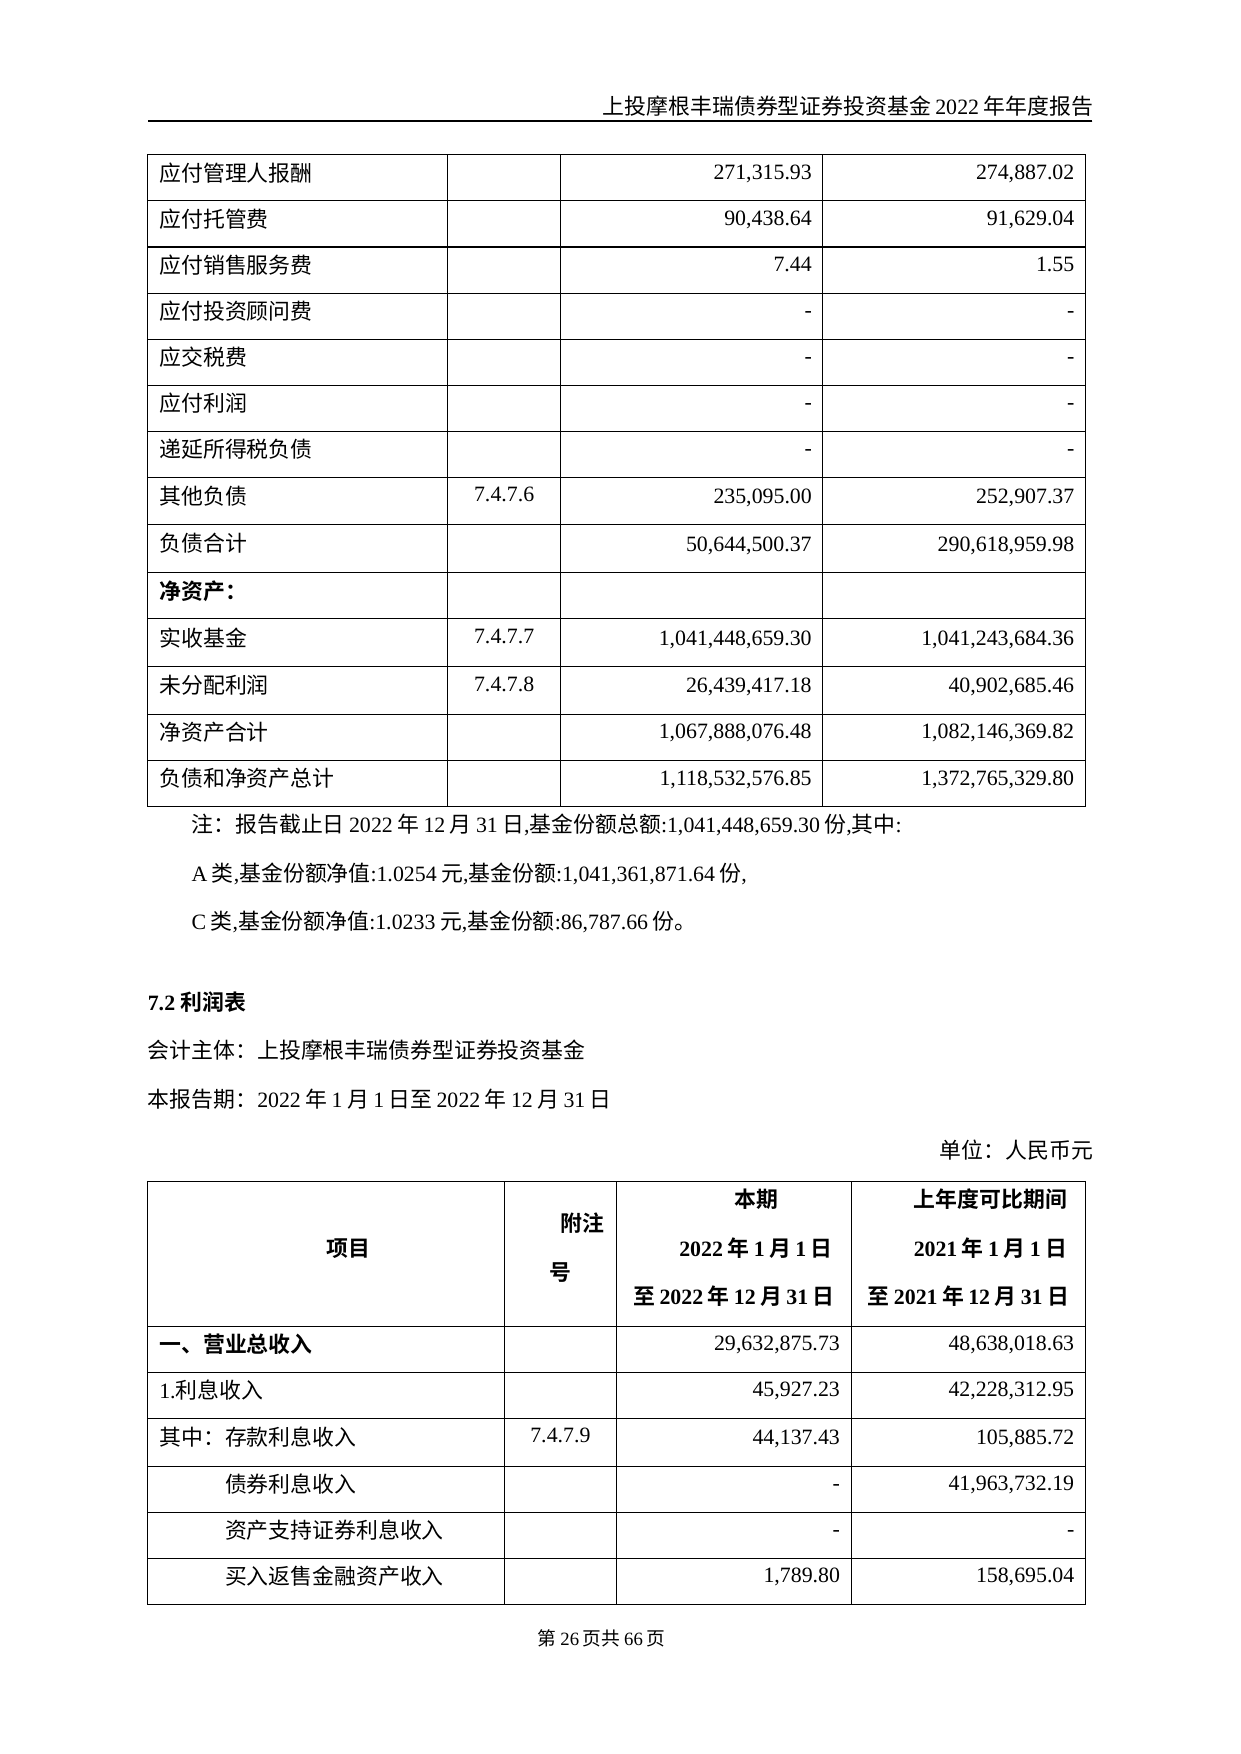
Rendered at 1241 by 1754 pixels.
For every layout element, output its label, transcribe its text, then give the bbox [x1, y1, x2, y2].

table_cell 26,439,417.18 [561, 667, 822, 714]
table_cell - [561, 432, 822, 477]
table_cell [505, 1327, 616, 1372]
text 注：报告截止日2022年12月31日,基金份额总额:1,041,448,659.30份,其中: [148, 807, 1092, 839]
table_cell 1,067,888,076.48 [561, 715, 822, 760]
table_cell 应交税费 [148, 340, 447, 384]
table_cell - [617, 1467, 851, 1512]
table_cell 41,963,732.19 [852, 1467, 1085, 1512]
table_cell 债券利息收入 [148, 1467, 504, 1512]
table_cell [505, 1467, 616, 1512]
table_cell 1,372,765,329.80 [823, 761, 1085, 806]
table_cell 1,118,532,576.85 [561, 761, 822, 806]
table_cell - [823, 294, 1085, 338]
table_cell 买入返售金融资产收入 [148, 1559, 504, 1604]
table_cell [561, 573, 822, 618]
table_cell 递延所得税负债 [148, 432, 447, 477]
table_cell 7.4.7.7 [448, 619, 560, 666]
table_cell 负债合计 [148, 525, 447, 572]
table_cell 252,907.37 [823, 478, 1085, 524]
table_cell [448, 155, 560, 200]
table_cell [823, 573, 1085, 618]
table_cell 净资产： [148, 573, 447, 618]
table_cell 1,041,448,659.30 [561, 619, 822, 666]
table_cell 其他负债 [148, 478, 447, 524]
table_cell 44,137.43 [617, 1419, 851, 1466]
table_cell 负债和净资产总计 [148, 761, 447, 806]
table_cell [448, 294, 560, 338]
table_cell 90,438.64 [561, 201, 822, 246]
table_cell - [823, 386, 1085, 431]
table_cell 应付销售服务费 [148, 248, 447, 292]
table_cell 45,927.23 [617, 1373, 851, 1418]
table_cell [448, 761, 560, 806]
table_cell 1.利息收入 [148, 1373, 504, 1418]
table_cell 7.44 [561, 248, 822, 292]
table_cell 158,695.04 [852, 1559, 1085, 1604]
table_cell 1,041,243,684.36 [823, 619, 1085, 666]
table_cell 一、营业总收入 [148, 1327, 504, 1372]
table_cell 1,082,146,369.82 [823, 715, 1085, 760]
table_cell [448, 715, 560, 760]
table_cell - [617, 1513, 851, 1558]
table_cell - [852, 1513, 1085, 1558]
table_cell [448, 248, 560, 292]
table_cell [505, 1373, 616, 1418]
table_header 本期 2022年1月1日至2022年12月31日 [617, 1182, 851, 1326]
table_cell 应付投资顾问费 [148, 294, 447, 338]
table_cell 资产支持证券利息收入 [148, 1513, 504, 1558]
table_cell [448, 573, 560, 618]
text 会计主体：上投摩根丰瑞债券型证券投资基金 [148, 1033, 1092, 1065]
table_cell - [561, 294, 822, 338]
table_cell 91,629.04 [823, 201, 1085, 246]
table_cell 271,315.93 [561, 155, 822, 200]
table_cell 其中：存款利息收入 [148, 1419, 504, 1466]
text A类,基金份额净值:1.0254元,基金份额:1,041,361,871.64份, [148, 855, 1092, 888]
table_cell 1,789.80 [617, 1559, 851, 1604]
table_cell 7.4.7.9 [505, 1419, 616, 1466]
table_cell 290,618,959.98 [823, 525, 1085, 572]
table_header 附注号 [505, 1182, 616, 1326]
table_cell [505, 1559, 616, 1604]
table_cell 50,644,500.37 [561, 525, 822, 572]
text 单位：人民币元 [149, 1132, 1092, 1165]
table_cell 7.4.7.8 [448, 667, 560, 714]
subtitle 7.2 利润表 [148, 984, 1092, 1017]
table_cell 235,095.00 [561, 478, 822, 524]
table_cell 1.55 [823, 248, 1085, 292]
table_cell - [823, 340, 1085, 384]
table_header 项目 [148, 1182, 504, 1326]
table_cell 29,632,875.73 [617, 1327, 851, 1372]
table_cell 应付管理人报酬 [148, 155, 447, 200]
table_cell 实收基金 [148, 619, 447, 666]
table_cell 274,887.02 [823, 155, 1085, 200]
table_cell [448, 340, 560, 384]
table_cell 40,902,685.46 [823, 667, 1085, 714]
text C类,基金份额净值:1.0233元,基金份额:86,787.66份。 [148, 904, 1092, 936]
table_cell 42,228,312.95 [852, 1373, 1085, 1418]
table_cell 应付利润 [148, 386, 447, 431]
table_cell [448, 432, 560, 477]
table_cell - [561, 340, 822, 384]
table_cell - [561, 386, 822, 431]
table_cell 应付托管费 [148, 201, 447, 246]
table_cell [448, 525, 560, 572]
table_cell [448, 201, 560, 246]
table_cell 105,885.72 [852, 1419, 1085, 1466]
table_cell - [823, 432, 1085, 477]
table_header 上年度可比期间 2021年1月1日至2021年12月31日 [852, 1182, 1085, 1326]
table_cell [505, 1513, 616, 1558]
table_cell [448, 386, 560, 431]
table_cell 7.4.7.6 [448, 478, 560, 524]
text 本报告期：2022年1月1日至2022年12月31日 [148, 1081, 1092, 1114]
table_cell 48,638,018.63 [852, 1327, 1085, 1372]
table_cell 净资产合计 [148, 715, 447, 760]
table_cell 未分配利润 [148, 667, 447, 714]
